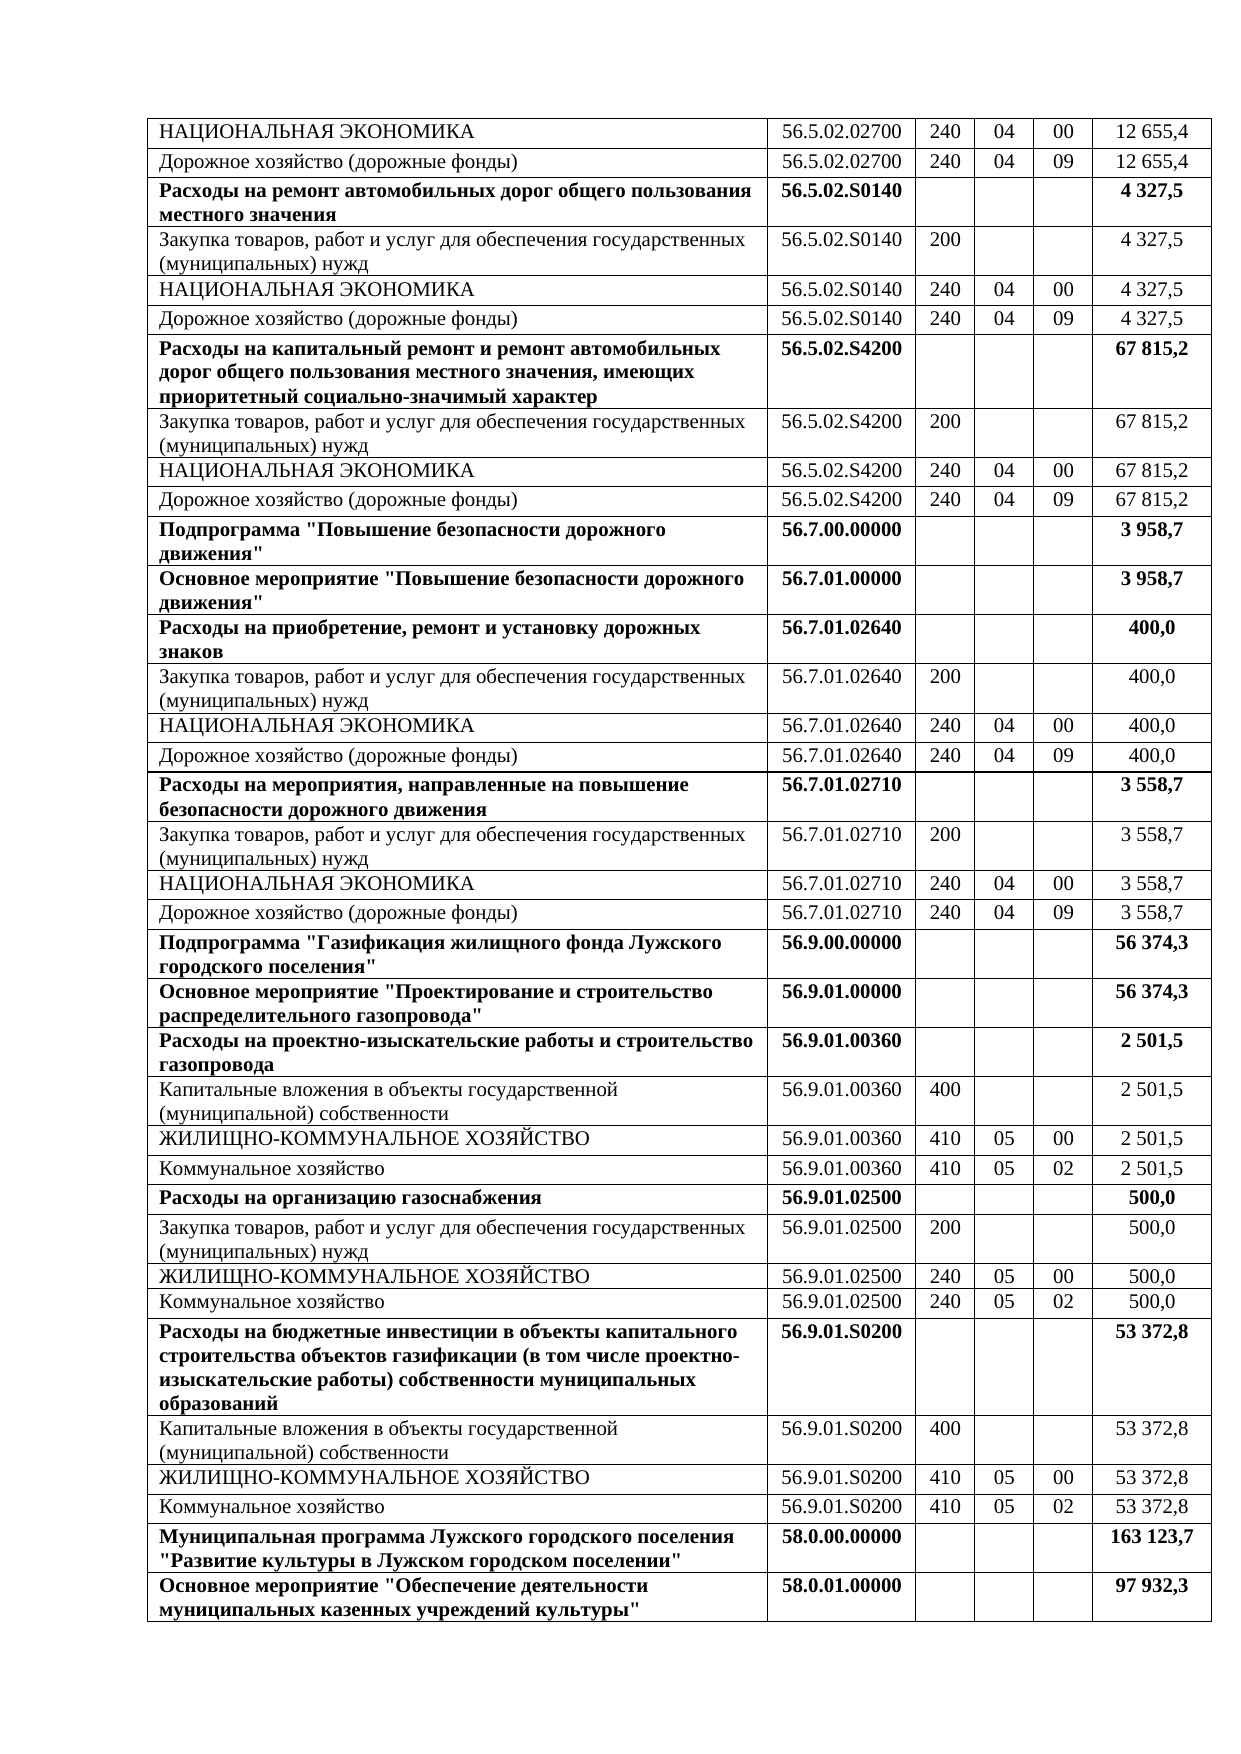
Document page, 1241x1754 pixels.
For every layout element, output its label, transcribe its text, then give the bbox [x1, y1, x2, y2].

table_cell 56.5.02.S4200 [768, 487, 915, 516]
table_cell Основное мероприятие "Обеспечение деятельности муниципальных казенных учреждений культуры" [148, 1573, 767, 1621]
table_cell 163 123,7 [1093, 1524, 1211, 1572]
table_cell [916, 1028, 974, 1076]
table_cell 4 327,5 [1093, 306, 1211, 334]
table_cell Дорожное хозяйство (дорожные фонды) [148, 900, 767, 929]
table_cell Капитальные вложения в объекты государственной (муниципальной) собственности [148, 1416, 767, 1464]
table_cell Подпрограмма "Газификация жилищного фонда Лужского городского поселения" [148, 930, 767, 978]
table_cell 3 558,7 [1093, 822, 1211, 870]
table_cell Коммунальное хозяйство [148, 1495, 767, 1523]
table_cell [916, 178, 974, 226]
table_cell 53 372,8 [1093, 1495, 1211, 1523]
table_cell Расходы на организацию газоснабжения [148, 1185, 767, 1214]
table_cell Закупка товаров, работ и услуг для обеспечения государственных (муниципальных) нужд [148, 227, 767, 275]
table_cell 56.9.01.00360 [768, 1156, 915, 1184]
table_cell [975, 409, 1033, 457]
table_cell 04 [975, 276, 1033, 305]
table_cell 2 501,5 [1093, 1156, 1211, 1184]
table_cell [975, 1524, 1033, 1572]
table_cell 3 958,7 [1093, 566, 1211, 614]
table_cell 4 327,5 [1093, 227, 1211, 275]
table_cell [1034, 1573, 1092, 1621]
table_cell 240 [916, 149, 974, 177]
table_cell НАЦИОНАЛЬНАЯ ЭКОНОМИКА [148, 119, 767, 148]
table_cell 410 [916, 1465, 974, 1493]
table_cell [975, 1028, 1033, 1076]
table_cell 56 374,3 [1093, 979, 1211, 1027]
table_cell НАЦИОНАЛЬНАЯ ЭКОНОМИКА [148, 871, 767, 899]
table_cell 56.5.02.S0140 [768, 276, 915, 305]
table_cell 09 [1034, 487, 1092, 516]
table_cell 240 [916, 1264, 974, 1288]
table_cell [1034, 615, 1092, 663]
table_cell 67 815,2 [1093, 487, 1211, 516]
table_cell 56.5.02.S4200 [768, 335, 915, 408]
table_cell [975, 335, 1033, 408]
table_cell 3 558,7 [1093, 900, 1211, 929]
table_cell 56.5.02.S0140 [768, 306, 915, 334]
table_cell Основное мероприятие "Проектирование и строительство распределительного газопровода" [148, 979, 767, 1027]
table_cell 56.9.01.02500 [768, 1215, 915, 1263]
table_cell Муниципальная программа Лужского городского поселения "Развитие культуры в Лужском городском поселении" [148, 1524, 767, 1572]
table_cell 56.9.01.02500 [768, 1264, 915, 1288]
table_cell 04 [975, 306, 1033, 334]
table_cell 56 374,3 [1093, 930, 1211, 978]
table_cell [916, 1573, 974, 1621]
table_cell Расходы на бюджетные инвестиции в объекты капитального строительства объектов газификации (в том числе проектно-изыскательские работы) собственности муниципальных образований [148, 1319, 767, 1415]
table_cell НАЦИОНАЛЬНАЯ ЭКОНОМИКА [148, 276, 767, 305]
table_cell 400,0 [1093, 714, 1211, 742]
table_cell [975, 930, 1033, 978]
table_cell [916, 335, 974, 408]
table_cell Закупка товаров, работ и услуг для обеспечения государственных (муниципальных) нужд [148, 822, 767, 870]
table_cell 400 [916, 1077, 974, 1125]
table_cell 09 [1034, 900, 1092, 929]
table_cell 00 [1034, 871, 1092, 899]
table_cell 240 [916, 1289, 974, 1317]
table_cell [975, 1077, 1033, 1125]
table_cell 56.7.00.00000 [768, 517, 915, 565]
table_cell 56.9.01.00360 [768, 1028, 915, 1076]
table_cell [1034, 1416, 1092, 1464]
table_cell [975, 1416, 1033, 1464]
table_cell ЖИЛИЩНО-КОММУНАЛЬНОЕ ХОЗЯЙСТВО [148, 1465, 767, 1493]
table_cell 09 [1034, 743, 1092, 771]
table_cell 04 [975, 714, 1033, 742]
table_cell 240 [916, 306, 974, 334]
table_cell Подпрограмма "Повышение безопасности дорожного движения" [148, 517, 767, 565]
table_cell Дорожное хозяйство (дорожные фонды) [148, 149, 767, 177]
table_cell 200 [916, 1215, 974, 1263]
table_cell 240 [916, 119, 974, 148]
table_cell 240 [916, 276, 974, 305]
table_cell [1034, 1185, 1092, 1214]
table_cell 400 [916, 1416, 974, 1464]
table_cell Расходы на ремонт автомобильных дорог общего пользования местного значения [148, 178, 767, 226]
table_cell 56.7.01.02640 [768, 664, 915, 712]
table_cell 00 [1034, 714, 1092, 742]
table_cell 56.9.01.02500 [768, 1289, 915, 1317]
table_cell 53 372,8 [1093, 1416, 1211, 1464]
table_cell 56.9.01.00000 [768, 979, 915, 1027]
table_cell 56.9.01.00360 [768, 1077, 915, 1125]
table_cell [975, 773, 1033, 821]
table_cell 00 [1034, 458, 1092, 486]
table_cell 240 [916, 900, 974, 929]
table_cell 00 [1034, 1126, 1092, 1155]
table_cell 200 [916, 822, 974, 870]
table_cell 2 501,5 [1093, 1028, 1211, 1076]
table_cell 05 [975, 1156, 1033, 1184]
table_cell 04 [975, 149, 1033, 177]
table_cell 56.7.01.02710 [768, 900, 915, 929]
table_cell 56.9.01.S0200 [768, 1495, 915, 1523]
table_cell ЖИЛИЩНО-КОММУНАЛЬНОЕ ХОЗЯЙСТВО [148, 1126, 767, 1155]
table_cell 02 [1034, 1156, 1092, 1184]
table_cell 05 [975, 1465, 1033, 1493]
table_cell 67 815,2 [1093, 458, 1211, 486]
table_cell Капитальные вложения в объекты государственной (муниципальной) собственности [148, 1077, 767, 1125]
table_cell 02 [1034, 1495, 1092, 1523]
table_cell 240 [916, 743, 974, 771]
table_cell 56.7.01.02710 [768, 822, 915, 870]
table_cell [1034, 227, 1092, 275]
table_cell Закупка товаров, работ и услуг для обеспечения государственных (муниципальных) нужд [148, 409, 767, 457]
table_cell 04 [975, 900, 1033, 929]
table_cell 56.5.02.S0140 [768, 178, 915, 226]
table_cell [975, 1185, 1033, 1214]
table_cell 56.5.02.S0140 [768, 227, 915, 275]
table_cell [975, 1573, 1033, 1621]
table_cell 2 501,5 [1093, 1077, 1211, 1125]
table_cell [1034, 566, 1092, 614]
table_cell 3 958,7 [1093, 517, 1211, 565]
table_cell Расходы на приобретение, ремонт и установку дорожных знаков [148, 615, 767, 663]
table_cell [916, 566, 974, 614]
table_cell [1034, 664, 1092, 712]
table_cell Дорожное хозяйство (дорожные фонды) [148, 487, 767, 516]
table_cell [916, 773, 974, 821]
table_cell 56.5.02.02700 [768, 149, 915, 177]
table_cell 05 [975, 1126, 1033, 1155]
table_cell [1034, 409, 1092, 457]
table_cell [1034, 1077, 1092, 1125]
table_cell 56.5.02.02700 [768, 119, 915, 148]
table_cell [975, 979, 1033, 1027]
table_cell [1034, 979, 1092, 1027]
table_cell 05 [975, 1289, 1033, 1317]
table_cell 500,0 [1093, 1289, 1211, 1317]
table_cell [975, 664, 1033, 712]
table_cell 56.7.01.02710 [768, 871, 915, 899]
table_cell 400,0 [1093, 664, 1211, 712]
table_cell Основное мероприятие "Повышение безопасности дорожного движения" [148, 566, 767, 614]
table_cell [916, 1185, 974, 1214]
table_cell 500,0 [1093, 1215, 1211, 1263]
table_cell 500,0 [1093, 1264, 1211, 1288]
table_cell [916, 1524, 974, 1572]
table_cell [1034, 517, 1092, 565]
table_cell 04 [975, 119, 1033, 148]
table_cell [1034, 1524, 1092, 1572]
table_cell 56.9.01.00360 [768, 1126, 915, 1155]
table_cell [975, 1215, 1033, 1263]
table_cell 56.5.02.S4200 [768, 458, 915, 486]
table_cell 97 932,3 [1093, 1573, 1211, 1621]
table_cell 56.9.01.S0200 [768, 1319, 915, 1415]
table_cell 53 372,8 [1093, 1319, 1211, 1415]
table_cell Коммунальное хозяйство [148, 1156, 767, 1184]
table_cell 400,0 [1093, 743, 1211, 771]
table_cell 240 [916, 871, 974, 899]
table_cell 4 327,5 [1093, 276, 1211, 305]
table_cell 4 327,5 [1093, 178, 1211, 226]
table_cell Закупка товаров, работ и услуг для обеспечения государственных (муниципальных) нужд [148, 1215, 767, 1263]
table_cell 02 [1034, 1289, 1092, 1317]
table_cell 410 [916, 1495, 974, 1523]
table_cell 09 [1034, 149, 1092, 177]
table_cell [1034, 1319, 1092, 1415]
table_cell 12 655,4 [1093, 149, 1211, 177]
table_cell 58.0.00.00000 [768, 1524, 915, 1572]
table_cell [916, 979, 974, 1027]
table_cell 410 [916, 1156, 974, 1184]
table_cell 2 501,5 [1093, 1126, 1211, 1155]
table_cell [1034, 773, 1092, 821]
table_cell 04 [975, 458, 1033, 486]
table_cell 56.9.01.S0200 [768, 1416, 915, 1464]
table_cell 400,0 [1093, 615, 1211, 663]
table_cell 04 [975, 487, 1033, 516]
table_cell 56.5.02.S4200 [768, 409, 915, 457]
table_cell [916, 615, 974, 663]
table_cell [1034, 1215, 1092, 1263]
table_cell 00 [1034, 1264, 1092, 1288]
table_cell 56.7.01.02640 [768, 714, 915, 742]
table_cell 200 [916, 227, 974, 275]
table_cell [916, 1319, 974, 1415]
table_cell 12 655,4 [1093, 119, 1211, 148]
table_cell 240 [916, 487, 974, 516]
table_cell 00 [1034, 119, 1092, 148]
table_cell [975, 822, 1033, 870]
table_cell 09 [1034, 306, 1092, 334]
table_cell 04 [975, 871, 1033, 899]
table_cell 3 558,7 [1093, 871, 1211, 899]
table_cell 05 [975, 1264, 1033, 1288]
table_cell 3 558,7 [1093, 773, 1211, 821]
table_cell НАЦИОНАЛЬНАЯ ЭКОНОМИКА [148, 714, 767, 742]
table_cell [1034, 1028, 1092, 1076]
table_cell 56.7.01.02640 [768, 743, 915, 771]
table_cell [1034, 178, 1092, 226]
table_cell 56.9.01.S0200 [768, 1465, 915, 1493]
table_cell 500,0 [1093, 1185, 1211, 1214]
table_cell ЖИЛИЩНО-КОММУНАЛЬНОЕ ХОЗЯЙСТВО [148, 1264, 767, 1288]
table_cell 67 815,2 [1093, 409, 1211, 457]
table_cell Расходы на капитальный ремонт и ремонт автомобильных дорог общего пользования местного значения, имеющих приоритетный социально-значимый характер [148, 335, 767, 408]
table_cell [975, 517, 1033, 565]
table_cell НАЦИОНАЛЬНАЯ ЭКОНОМИКА [148, 458, 767, 486]
table_cell 240 [916, 714, 974, 742]
table_cell [1034, 930, 1092, 978]
table_cell 56.7.01.02710 [768, 773, 915, 821]
table_cell 410 [916, 1126, 974, 1155]
table_cell [1034, 822, 1092, 870]
table_cell [916, 930, 974, 978]
table_cell 67 815,2 [1093, 335, 1211, 408]
table_cell 05 [975, 1495, 1033, 1523]
table_cell [916, 517, 974, 565]
table_cell 00 [1034, 1465, 1092, 1493]
table_cell 200 [916, 409, 974, 457]
table_cell [975, 1319, 1033, 1415]
table_cell 58.0.01.00000 [768, 1573, 915, 1621]
table_cell Расходы на проектно-изыскательские работы и строительство газопровода [148, 1028, 767, 1076]
table_cell 200 [916, 664, 974, 712]
table_cell [975, 615, 1033, 663]
table_cell 56.9.00.00000 [768, 930, 915, 978]
table_cell Закупка товаров, работ и услуг для обеспечения государственных (муниципальных) нужд [148, 664, 767, 712]
table_cell [975, 566, 1033, 614]
table_cell 53 372,8 [1093, 1465, 1211, 1493]
table_cell [975, 227, 1033, 275]
table_cell 00 [1034, 276, 1092, 305]
table_cell Коммунальное хозяйство [148, 1289, 767, 1317]
table_cell 56.7.01.00000 [768, 566, 915, 614]
table_cell Дорожное хозяйство (дорожные фонды) [148, 743, 767, 771]
table_cell [1034, 335, 1092, 408]
table_cell 240 [916, 458, 974, 486]
table_cell 56.9.01.02500 [768, 1185, 915, 1214]
table_cell Расходы на мероприятия, направленные на повышение безопасности дорожного движения [148, 773, 767, 821]
table_cell Дорожное хозяйство (дорожные фонды) [148, 306, 767, 334]
table_cell 04 [975, 743, 1033, 771]
table_cell [975, 178, 1033, 226]
table_cell 56.7.01.02640 [768, 615, 915, 663]
